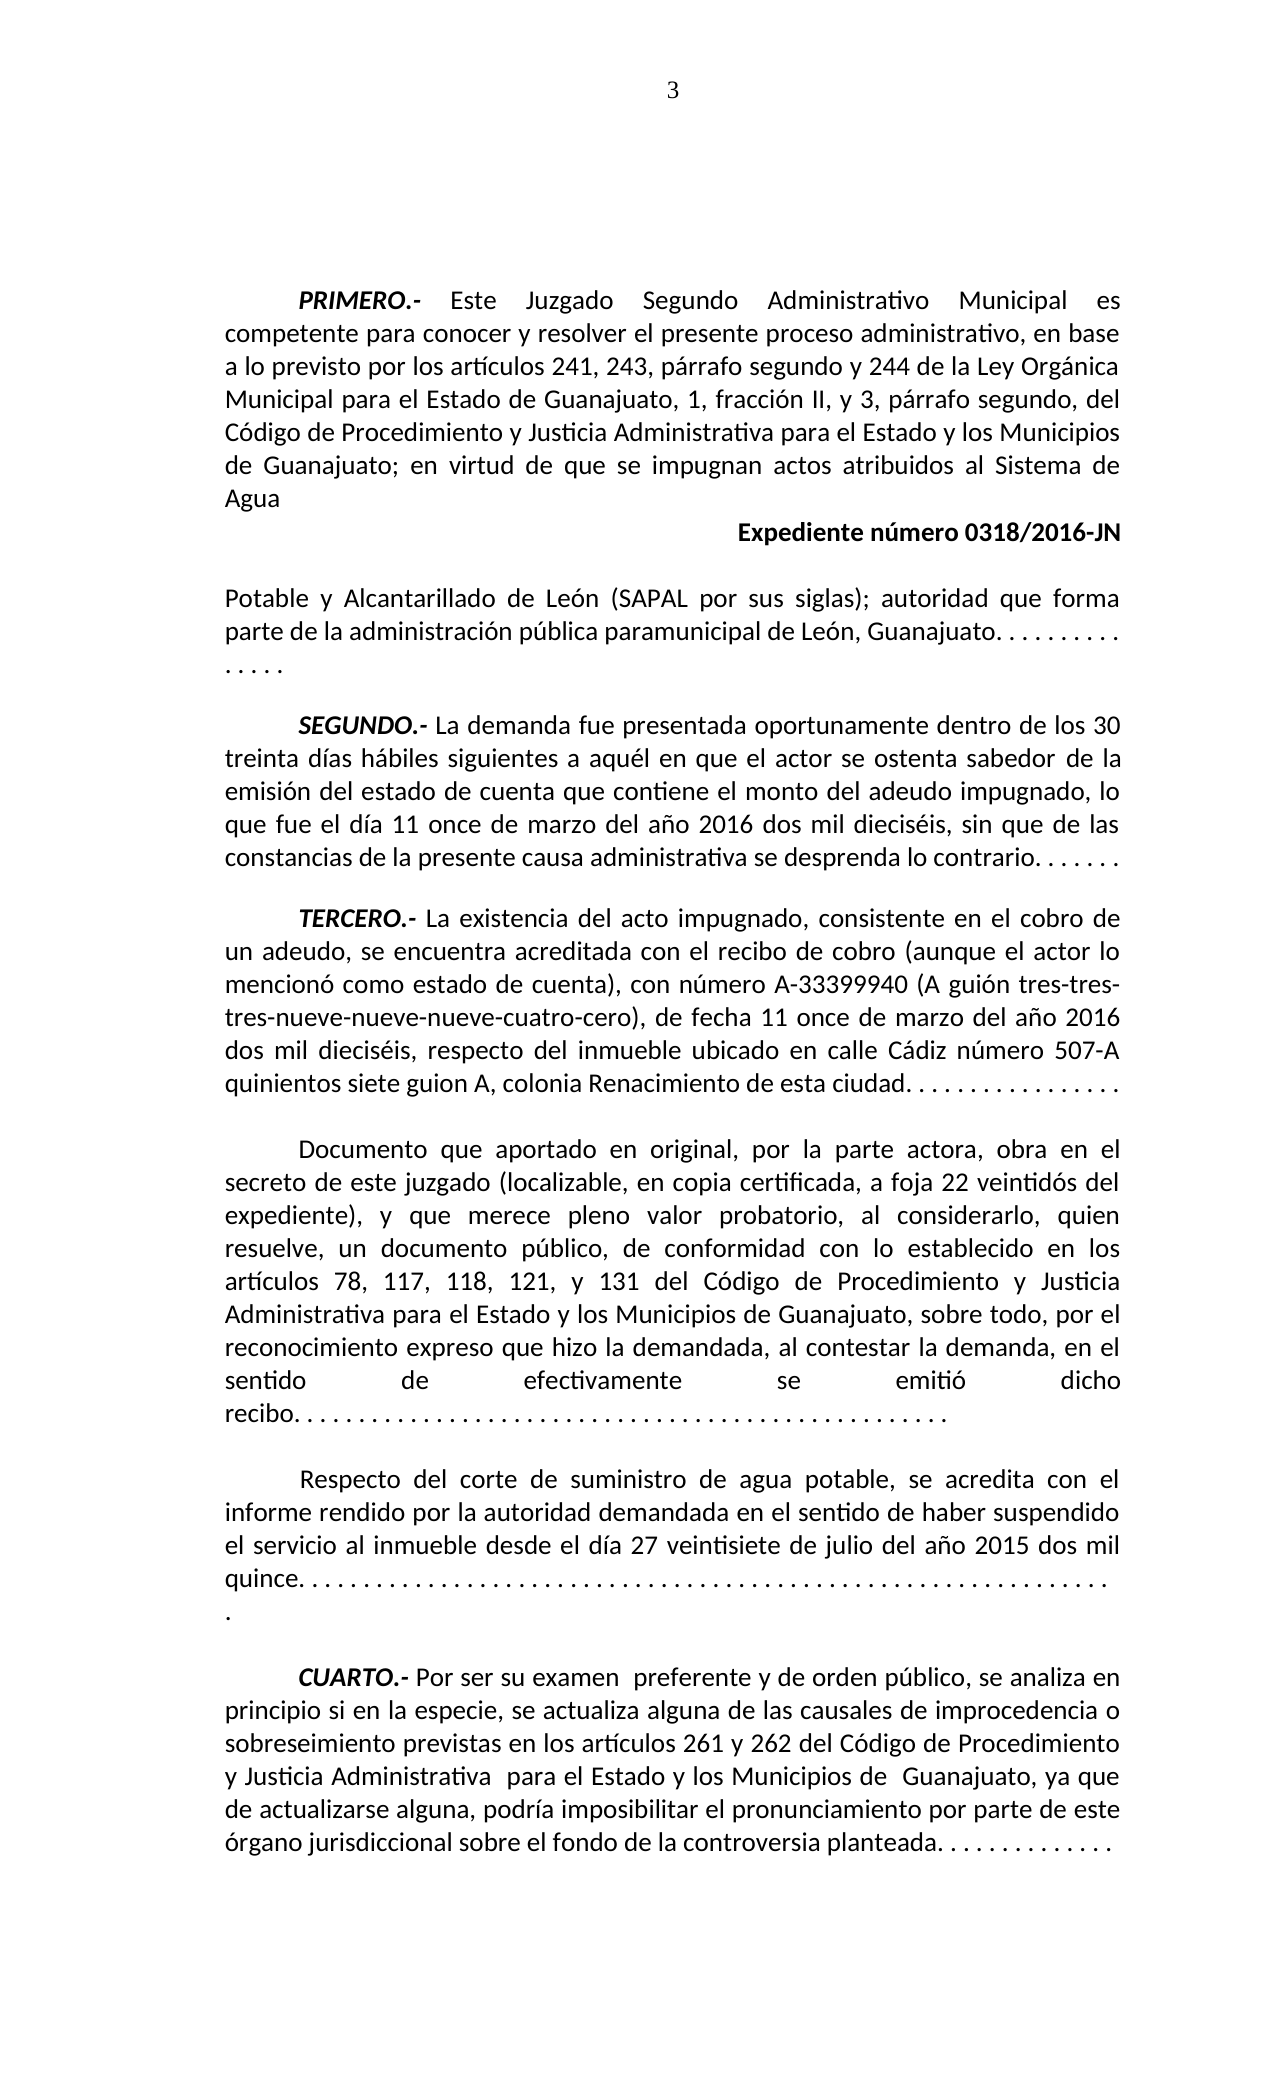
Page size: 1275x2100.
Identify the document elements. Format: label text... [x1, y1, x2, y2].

text SEGUNDO.- La demanda fue presentada oportunamente dentro de los 30 treinta días hábiles siguientes a aquél en que el actor se ostenta sabedor de la emisión del estado de cuenta que contiene el monto del adeudo impugnado, lo que fue el día 11 once de marzo del año 2016 dos mil dieciséis, sin que de las constancias de la presente causa administrativa se desprenda lo contrario. . . . . . . [224, 708, 1121, 873]
text Respecto del corte de suministro de agua potable, se acredita con el informe rendido por la autoridad demandada en el sentido de haber suspendido el servicio al inmueble desde el día 27 veintisiete de julio del año 2015 dos mil quince. . . . . . . . . . . . . . . . . . . . . . . . . . . . . . . . . . . . . . . . . . . . . . . . . . . . . . . . . . . . . . . . [224, 1462, 1121, 1627]
text CUARTO.- Por ser su examen preferente y de orden público, se analiza en principio si en la especie, se actualiza alguna de las causales de improcedencia o sobreseimiento previstas en los artículos 261 y 262 del Código de Procedimiento y Justicia Administrativa para el Estado y los Municipios de Guanajuato, ya que de actualizarse alguna, podría imposibilitar el pronunciamiento por parte de este órgano jurisdiccional sobre el fondo de la controversia planteada. . . . . . . . . . . . . . [224, 1660, 1121, 1858]
text TERCERO.- La existencia del acto impugnado, consistente en el cobro de un adeudo, se encuentra acreditada con el recibo de cobro (aunque el actor lo mencionó como estado de cuenta), con número A-33399940 (A guión tres-tres-tres-nueve-nueve-nueve-cuatro-cero), de fecha 11 once de marzo del año 2016 dos mil dieciséis, respecto del inmueble ubicado en calle Cádiz número 507-A quinientos siete guion A, colonia Renacimiento de esta ciudad. . . . . . . . . . . . . . . . . [224, 901, 1121, 1099]
text Expediente número 0318/2016-JN [224, 515, 1121, 548]
text Potable y Alcantarillado de León (SAPAL por sus siglas); autoridad que forma parte de la administración pública paramunicipal de León, Guanajuato. . . . . . . . . . . . . . . [224, 581, 1121, 680]
text PRIMERO.- Este Juzgado Segundo Administrativo Municipal es competente para conocer y resolver el presente proceso administrativo, en base a lo previsto por los artículos 241, 243, párrafo segundo y 244 de la Ley Orgánica Municipal para el Estado de Guanajuato, 1, fracción II, y 3, párrafo segundo, del Código de Procedimiento y Justicia Administrativa para el Estado y los Municipios de Guanajuato; en virtud de que se impugnan actos atribuidos al Sistema de Agua [224, 283, 1121, 515]
text Documento que aportado en original, por la parte actora, obra en el secreto de este juzgado (localizable, en copia certificada, a foja 22 veintidós del expediente), y que merece pleno valor probatorio, al considerarlo, quien resuelve, un documento público, de conformidad con lo establecido en los artículos 78, 117, 118, 121, y 131 del Código de Procedimiento y Justicia Administrativa para el Estado y los Municipios de Guanajuato, sobre todo, por el reconocimiento expreso que hizo la demandada, al contestar la demanda, en el sentido de efectivamente se emitió dicho recibo. . . . . . . . . . . . . . . . . . . . . . . . . . . . . . . . . . . . . . . . . . . . . . . . . . . [224, 1132, 1121, 1429]
